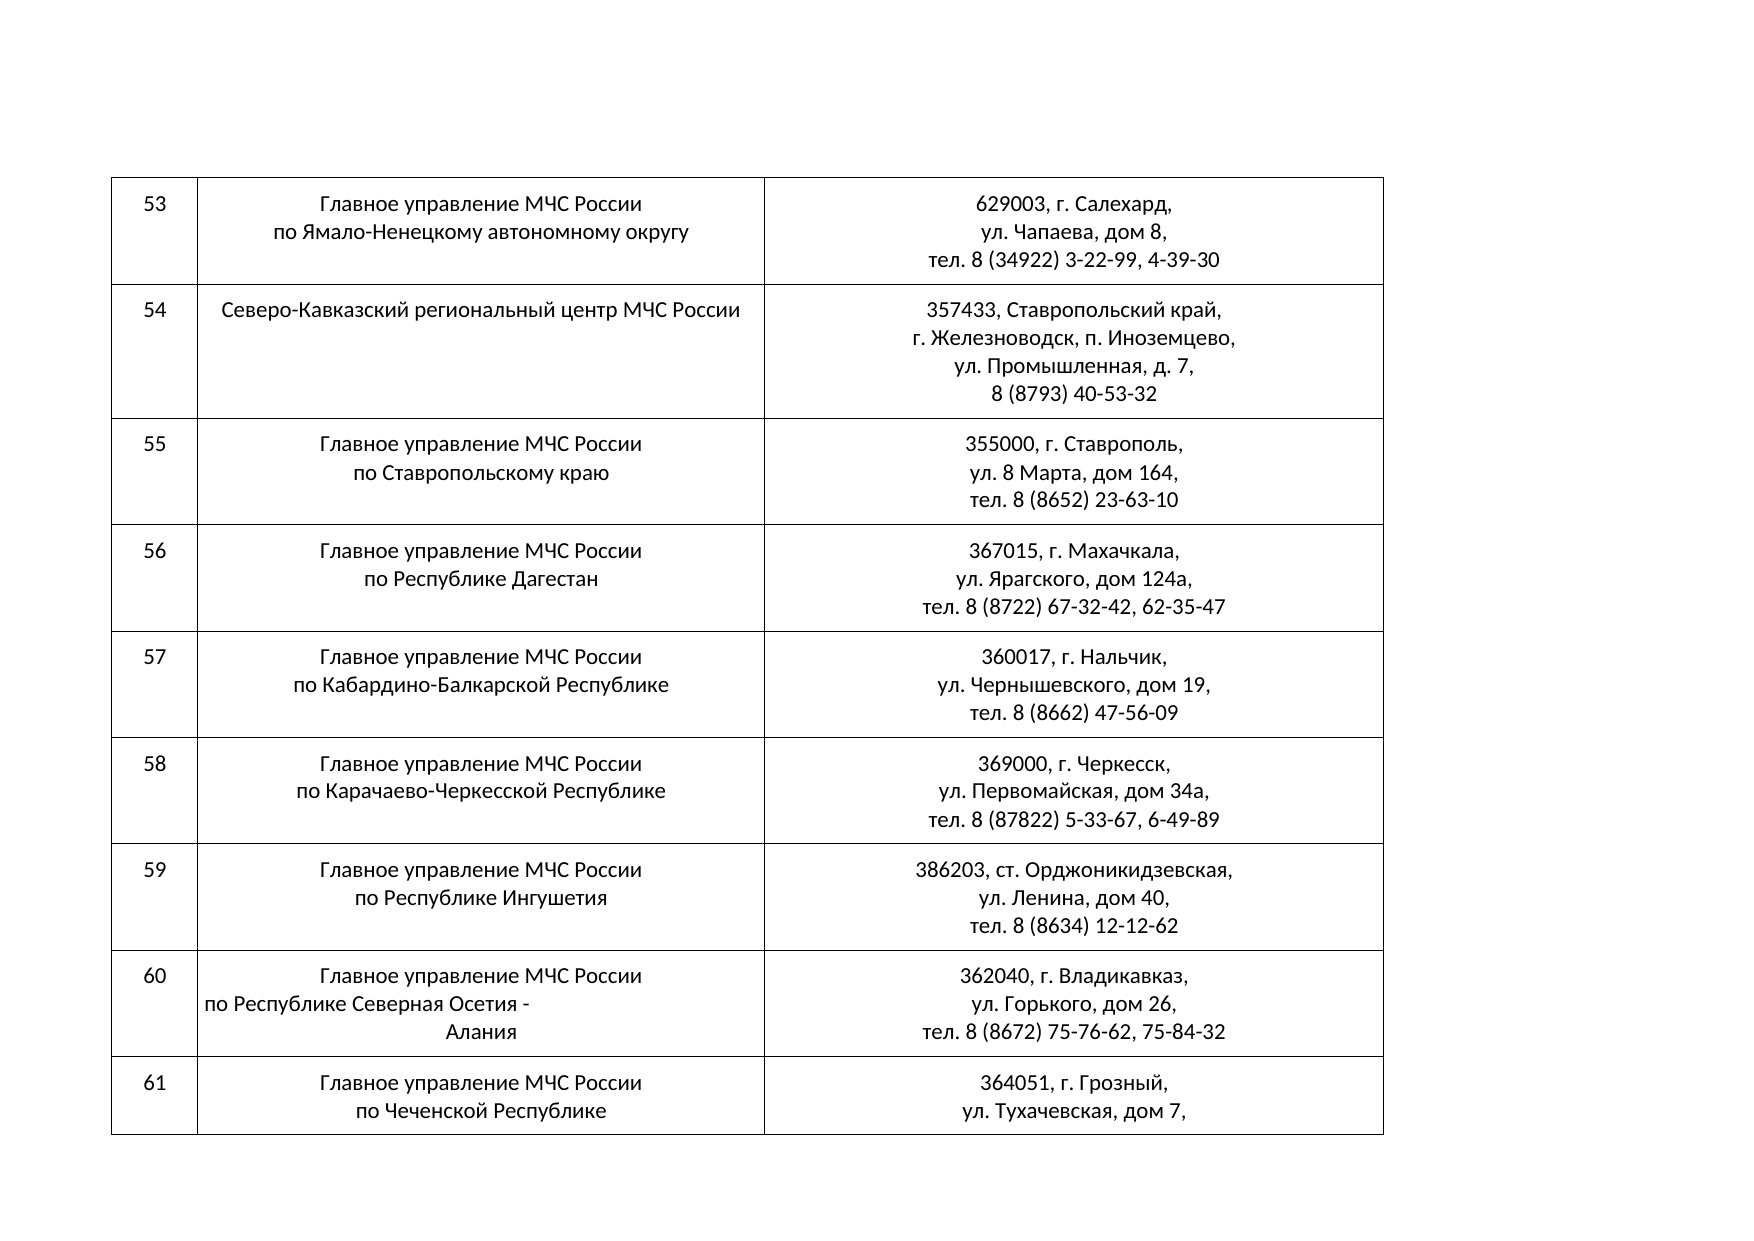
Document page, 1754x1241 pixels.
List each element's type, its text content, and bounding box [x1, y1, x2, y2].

table_cell 357433, Ставропольский край, г. Железноводск, п. Иноземцево, ул. Промышленная, д. 7, 8 (8793) 40-53-32 [765, 285, 1383, 418]
table_cell 367015, г. Махачкала, ул. Ярагского, дом 124а, тел. 8 (8722) 67-32-42, 62-35-47 [765, 525, 1383, 631]
table_cell 56 [112, 525, 197, 631]
table_cell 53 [112, 178, 197, 283]
table_cell Главное управление МЧС России по Ставропольскому краю [198, 419, 764, 524]
table_cell 386203, ст. Орджоникидзевская, ул. Ленина, дом 40, тел. 8 (8634) 12-12-62 [765, 844, 1383, 950]
table_cell 629003, г. Салехард, ул. Чапаева, дом 8, тел. 8 (34922) 3-22-99, 4-39-30 [765, 178, 1383, 283]
table_cell 60 [112, 951, 197, 1056]
table_cell 55 [112, 419, 197, 524]
table_cell Главное управление МЧС России по Карачаево-Черкесской Республике [198, 738, 764, 843]
table_cell Главное управление МЧС России по Республике Дагестан [198, 525, 764, 631]
table_cell 355000, г. Ставрополь, ул. 8 Марта, дом 164, тел. 8 (8652) 23-63-10 [765, 419, 1383, 524]
table_cell 54 [112, 285, 197, 418]
table_cell 369000, г. Черкесск, ул. Первомайская, дом 34а, тел. 8 (87822) 5-33-67, 6-49-89 [765, 738, 1383, 843]
table_cell 360017, г. Нальчик, ул. Чернышевского, дом 19, тел. 8 (8662) 47-56-09 [765, 632, 1383, 737]
table_cell Главное управление МЧС России по Кабардино-Балкарской Республике [198, 632, 764, 737]
table_cell 61 [112, 1057, 197, 1134]
table_cell 58 [112, 738, 197, 843]
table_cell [765, 1057, 1383, 1134]
table_cell Главное управление МЧС России по Республике Северная Осетия - Алания [198, 951, 764, 1056]
table_cell 57 [112, 632, 197, 737]
table_cell Северо-Кавказский региональный центр МЧС России [198, 285, 764, 418]
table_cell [198, 1057, 764, 1134]
table_cell 59 [112, 844, 197, 950]
table_cell 362040, г. Владикавказ, ул. Горького, дом 26, тел. 8 (8672) 75-76-62, 75-84-32 [765, 951, 1383, 1056]
table_cell Главное управление МЧС России по Ямало-Ненецкому автономному округу [198, 178, 764, 283]
table_cell Главное управление МЧС России по Республике Ингушетия [198, 844, 764, 950]
